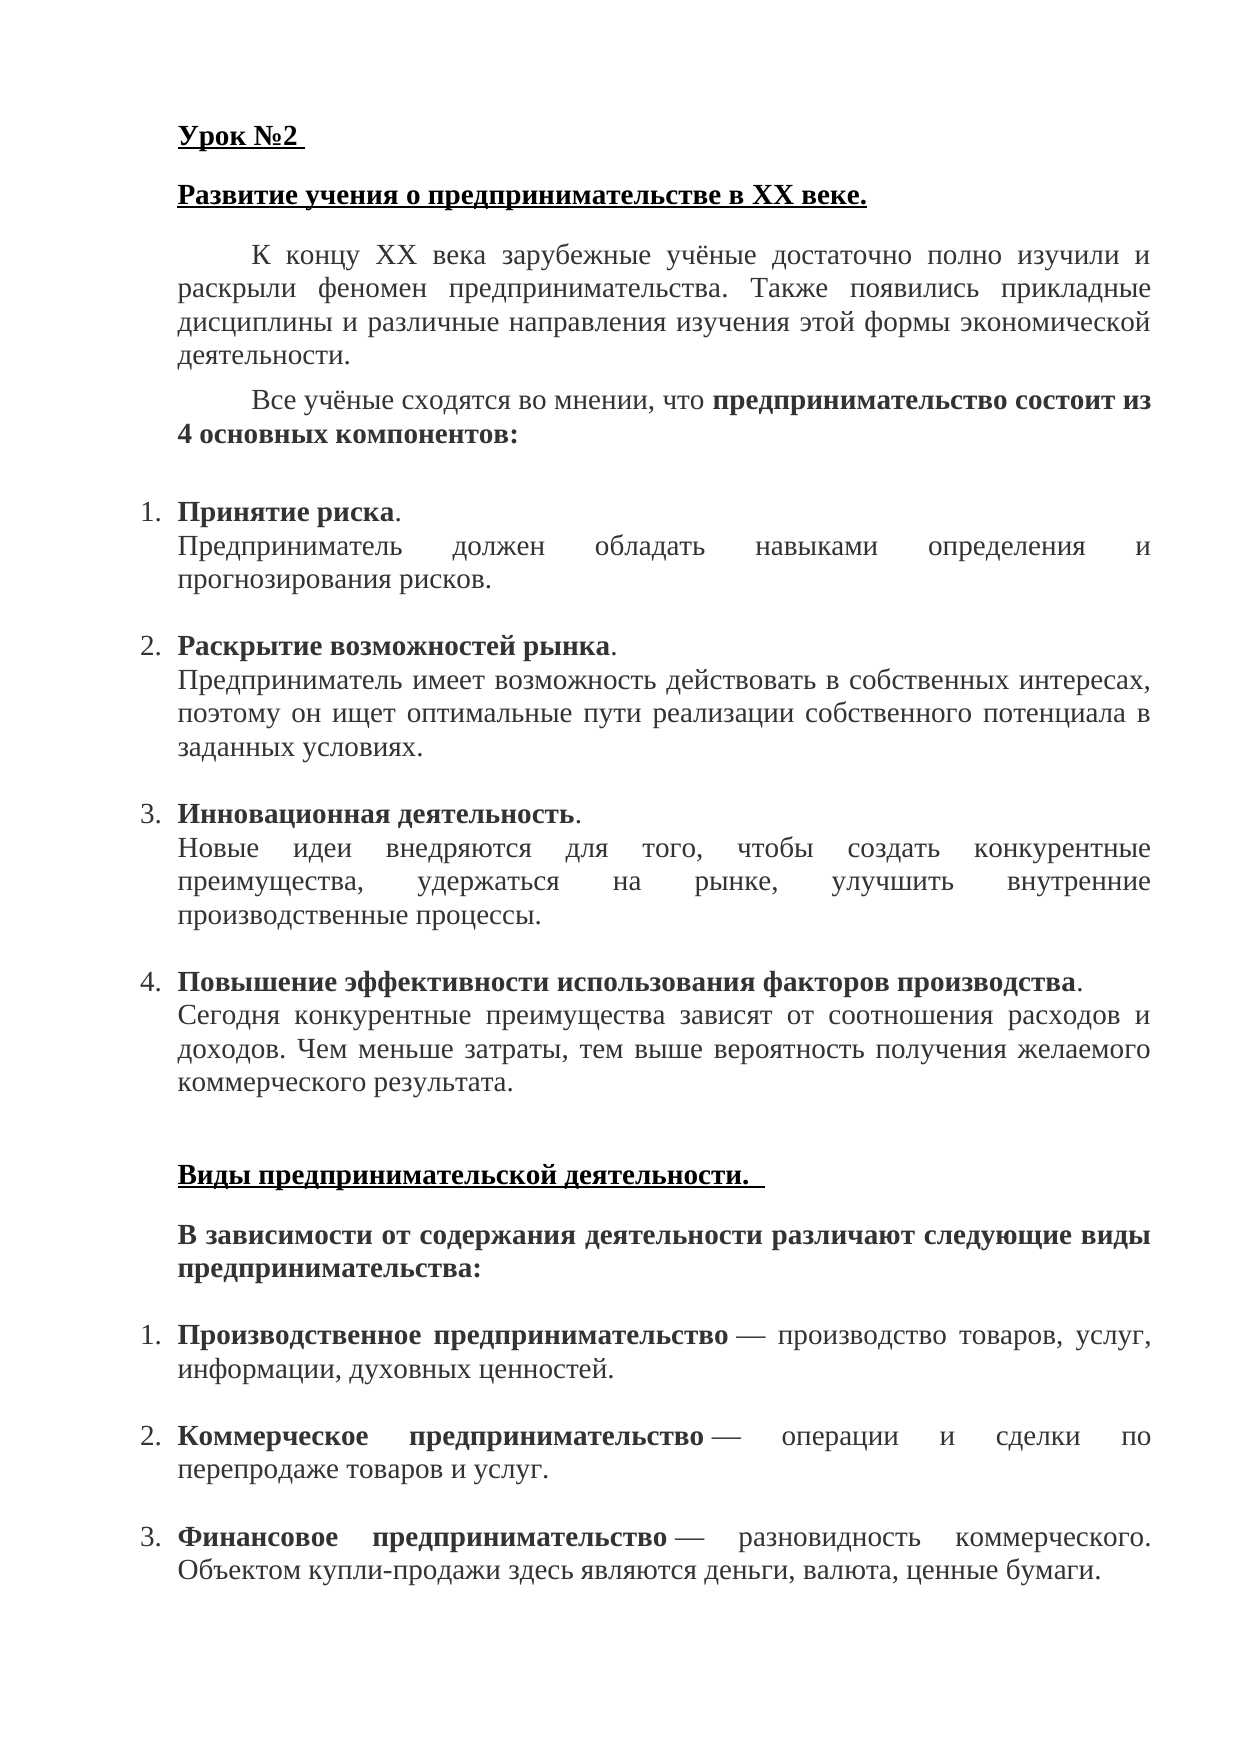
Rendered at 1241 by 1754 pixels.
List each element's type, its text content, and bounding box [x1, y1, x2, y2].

list Принятие риска. [140, 494, 1152, 528]
text Предприниматель должен обладать навыками определения и прогнозирования рисков. [177, 528, 1152, 595]
list Финансовое предпринимательство — разновидность коммерческого. Объектом купли-продажи здесь являются деньги, валюта, ценные бумаги. [140, 1519, 1152, 1586]
text Урок №2 [177, 118, 1152, 152]
text К концу XX века зарубежные учёные достаточно полно изучили и раскрыли феномен предпринимательства. Также появились прикладные дисциплины и различные направления изучения этой формы экономической деятельности. [177, 237, 1152, 371]
list Повышение эффективности использования факторов производства. [140, 964, 1152, 997]
list Коммерческое предпринимательство — операции и сделки по перепродаже товаров и услуг. [140, 1418, 1152, 1485]
text Развитие учения о предпринимательстве в XX веке. [177, 177, 1152, 211]
text Сегодня конкурентные преимущества зависят от соотношения расходов и доходов. Чем меньше затраты, тем выше вероятность получения желаемого коммерческого результата. [177, 997, 1152, 1098]
list Производственное предпринимательство — производство товаров, услуг, информации, духовных ценностей. [140, 1317, 1152, 1384]
text В зависимости от содержания деятельности различают следующие виды предпринимательства: [177, 1217, 1152, 1284]
list Раскрытие возможностей рынка. [140, 628, 1152, 662]
text Виды предпринимательской деятельности. [177, 1157, 1152, 1191]
text Новые идеи внедряются для того, чтобы создать конкурентные преимущества, удержаться на рынке, улучшить внутренние производственные процессы. [177, 830, 1152, 930]
list Инновационная деятельность. [140, 796, 1152, 830]
text Предприниматель имеет возможность действовать в собственных интересах, поэтому он ищет оптимальные пути реализации собственного потенциала в заданных условиях. [177, 662, 1152, 763]
text Все учёные сходятся во мнении, что предпринимательство состоит из 4 основных компонентов: [177, 382, 1152, 449]
